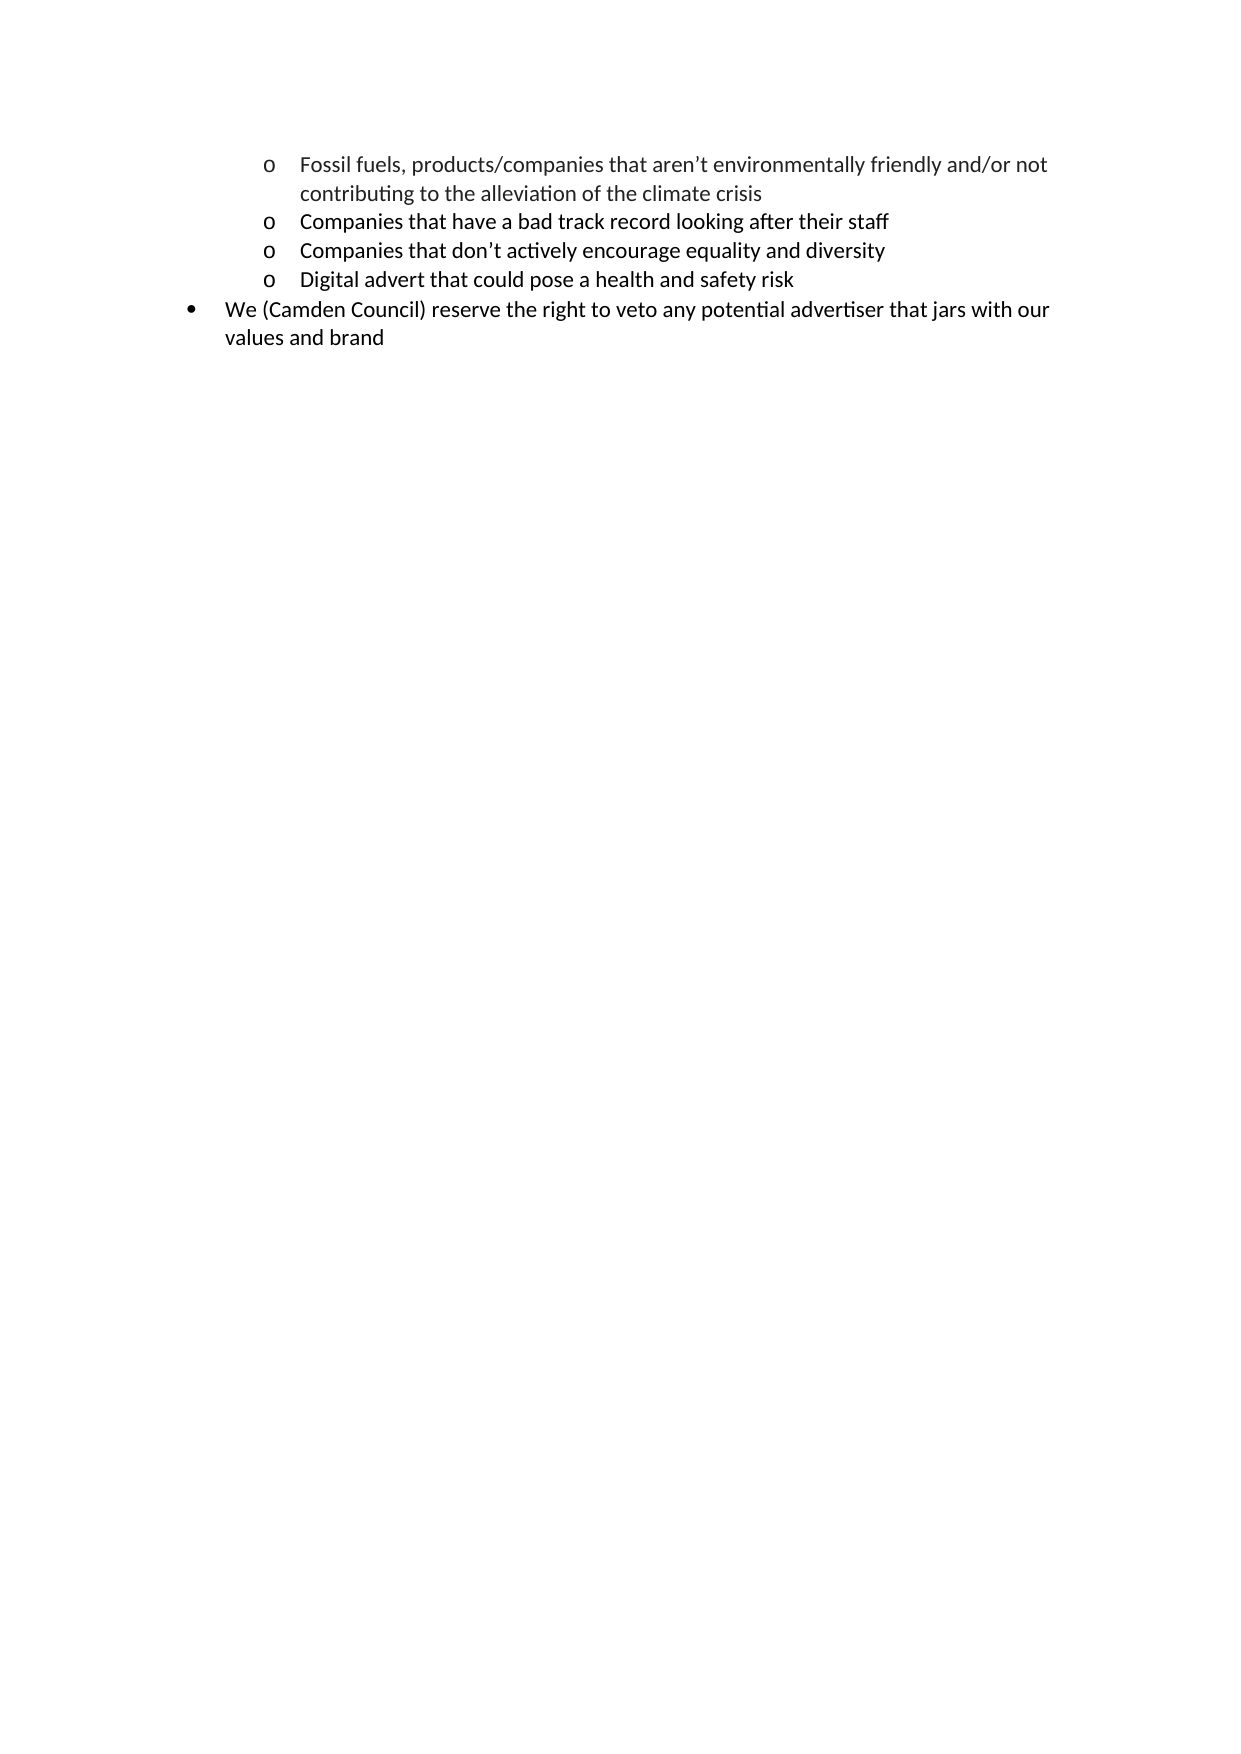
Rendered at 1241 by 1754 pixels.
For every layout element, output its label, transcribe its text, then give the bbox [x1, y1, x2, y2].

list Companies that have a bad track record looking after their staff [262, 207, 1090, 236]
list Digital advert that could pose a health and safety risk [262, 266, 1090, 295]
list Companies that don’t actively encourage equality and diversity [262, 236, 1090, 266]
list Fossil fuels, products/companies that aren’t environmentally friendly and/or not contributing to the alleviation of the climate crisis [262, 150, 1090, 207]
list We (Camden Council) reserve the right to veto any potential advertiser that jars with our values and brand [187, 295, 1090, 351]
